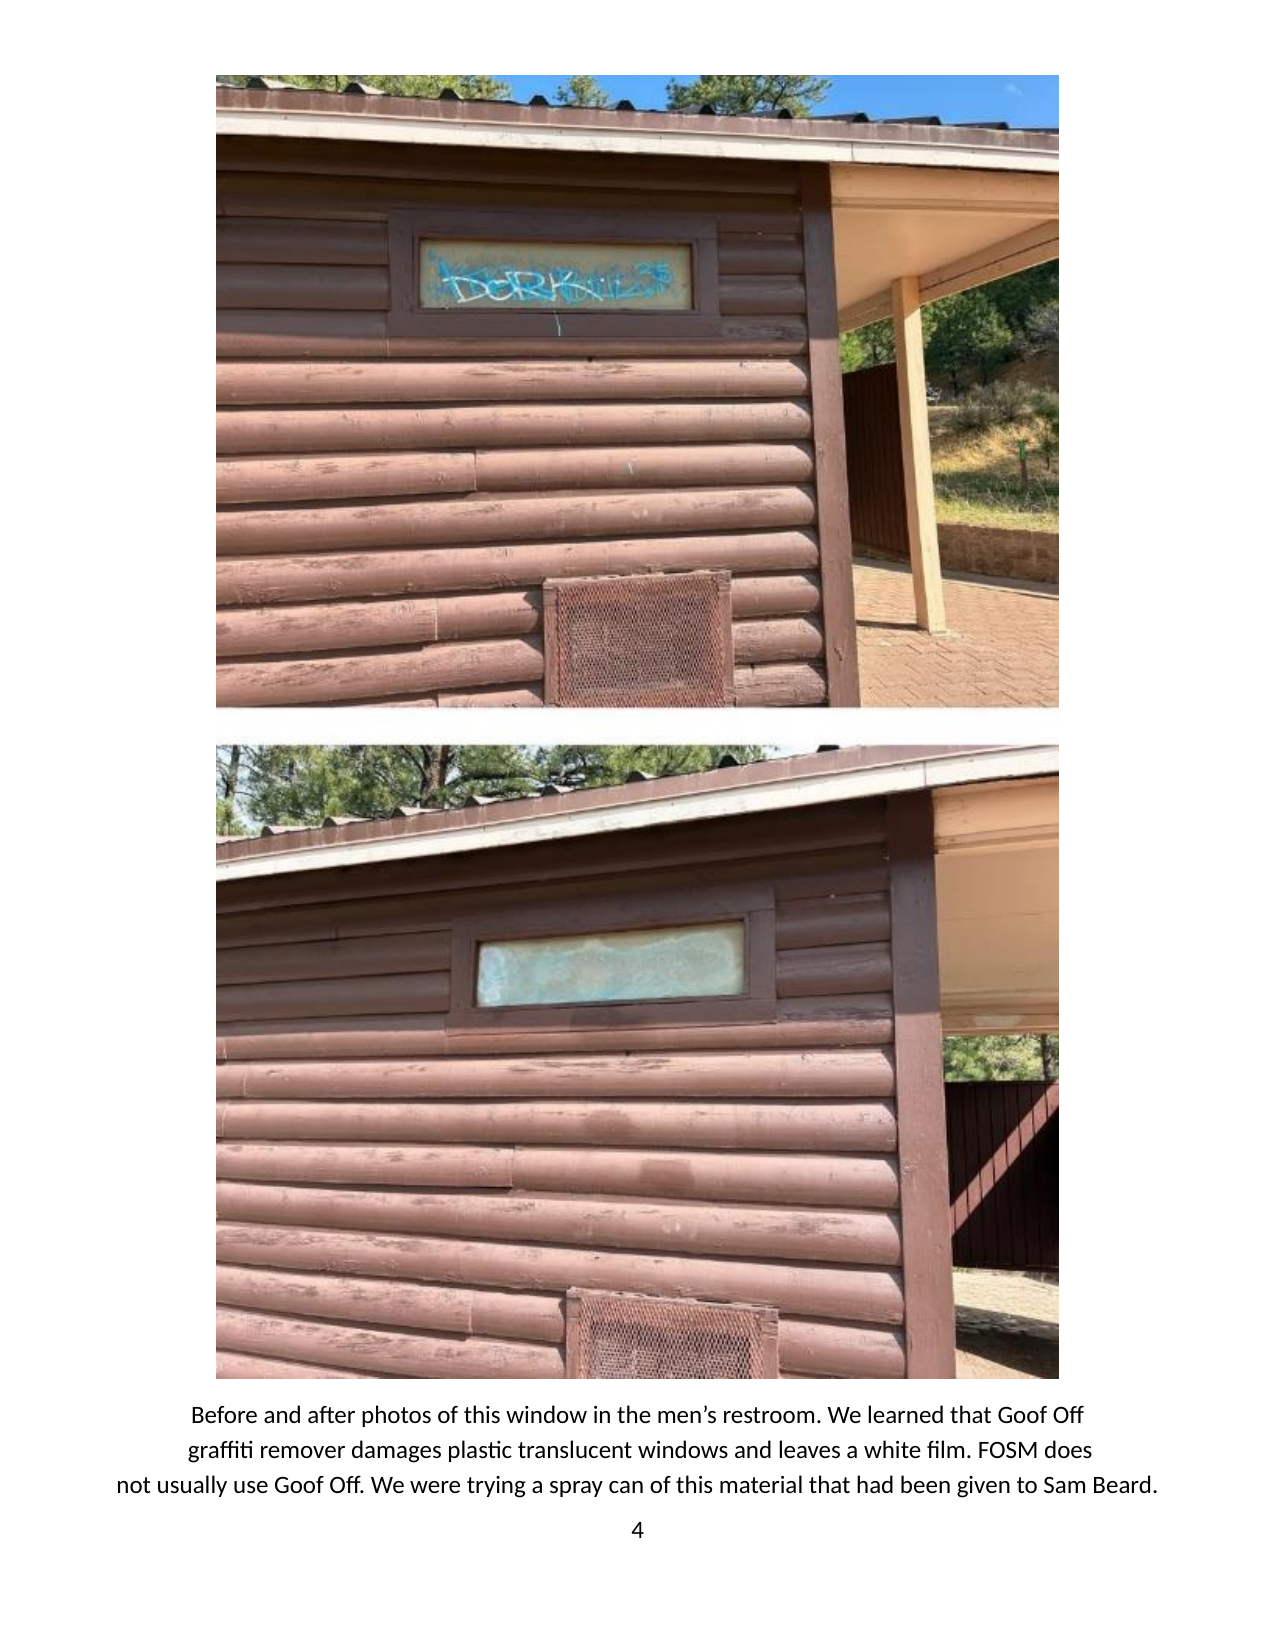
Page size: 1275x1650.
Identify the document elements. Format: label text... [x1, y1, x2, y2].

text Before and after photos of this window in the men’s restroom. We learned that Goof Off [75, 1399, 1200, 1430]
text not usually use Goof Off. We were trying a spray can of this material that had been given to Sam Beard. [75, 1469, 1200, 1500]
picture [216, 75, 1059, 1379]
text graffiti remover damages plastic translucent windows and leaves a white film. FOSM does [75, 1434, 1200, 1465]
